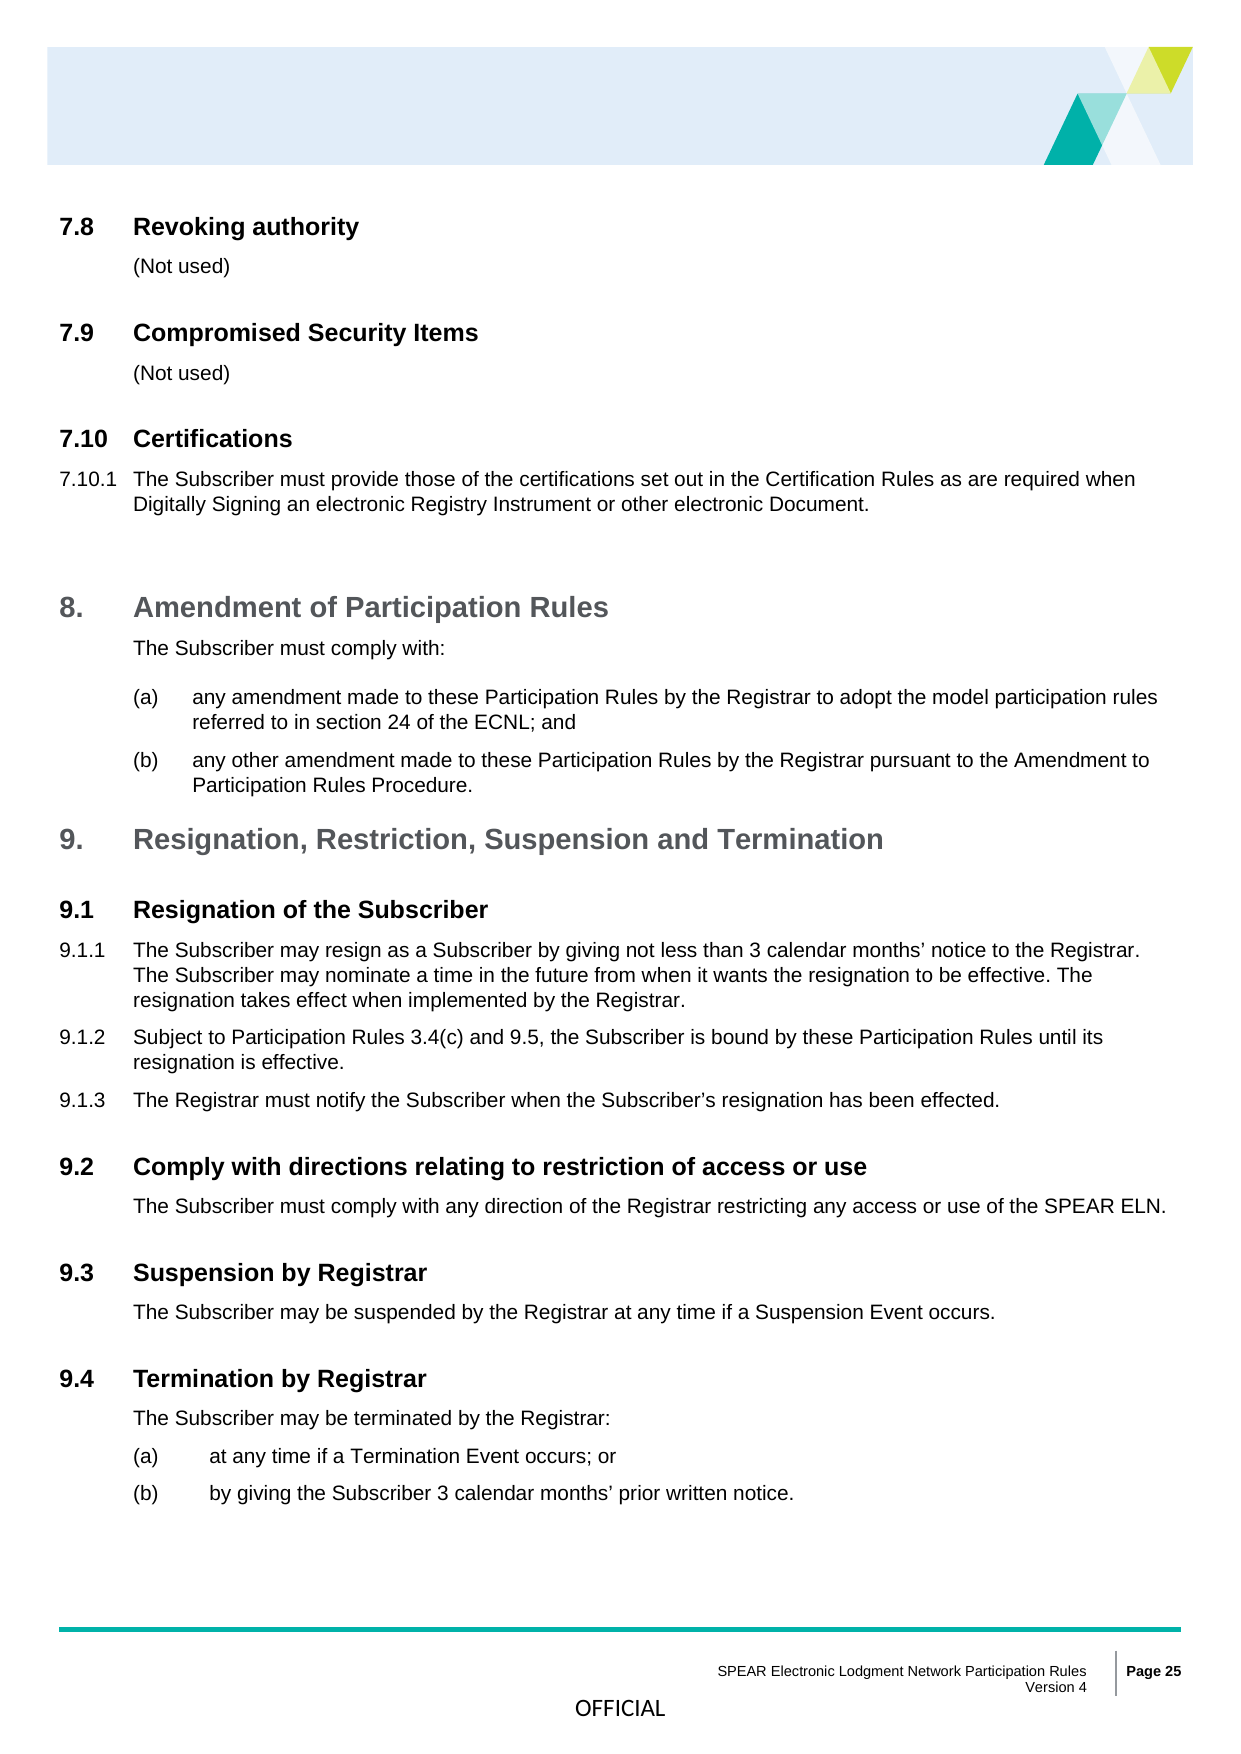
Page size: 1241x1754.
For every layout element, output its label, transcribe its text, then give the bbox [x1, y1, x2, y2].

text The Subscriber may be suspended by the Registrar at any time if a Suspension Event occurs. [133, 1299, 1181, 1324]
text (a) at any time if a Termination Event occurs; or [133, 1443, 1181, 1468]
list The Subscriber must comply with: [59, 636, 1181, 660]
list 7.8 Revoking authority [59, 209, 1181, 241]
text (b) by giving the Subscriber 3 calendar months’ prior written notice. [133, 1480, 1181, 1505]
text The Subscriber must comply with any direction of the Registrar restricting any access or use of the SPEAR ELN. [133, 1193, 1181, 1218]
text (Not used) [133, 253, 1181, 278]
list 9.3 Suspension by Registrar [59, 1255, 1181, 1286]
list 9.1 Resignation of the Subscriber [59, 893, 1181, 924]
text 9.1.2 Subject to Participation Rules 3.4(c) and 9.5, the Subscriber is bound by these Participation Rules until its resignation is effective. [59, 1024, 1181, 1074]
text (b) any other amendment made to these Participation Rules by the Registrar pursuant to the Amendment to Participation Rules Procedure. [133, 747, 1181, 797]
list 7.10 Certifications [59, 422, 1181, 453]
text (Not used) [133, 359, 1181, 384]
text 7.10.1 The Subscriber must provide those of the certifications set out in the Certification Rules as are required when Digitally Signing an electronic Registry Instrument or other electronic Document. [59, 466, 1181, 516]
list 9.2 Comply with directions relating to restriction of access or use [59, 1149, 1181, 1180]
subtitle 9. Resignation, Restriction, Suspension and Termination [59, 822, 1181, 855]
text (a) any amendment made to these Participation Rules by the Registrar to adopt the model participation rules referred to in section 24 of the ECNL; and [133, 684, 1181, 734]
list 7.9 Compromised Security Items [59, 316, 1181, 347]
subtitle 8. Amendment of Participation Rules [59, 590, 1181, 623]
text 9.1.3 The Registrar must notify the Subscriber when the Subscriber’s resignation has been effected. [59, 1086, 1181, 1111]
text The Subscriber may be terminated by the Registrar: [133, 1405, 1181, 1430]
text 9.1.1 The Subscriber may resign as a Subscriber by giving not less than 3 calendar months’ notice to the Registrar. The Subscriber may nominate a time in the future from when it wants the resignation to be effective. The resignation takes effect when implemented by the Registrar. [59, 936, 1181, 1011]
list 9.4 Termination by Registrar [59, 1361, 1181, 1393]
